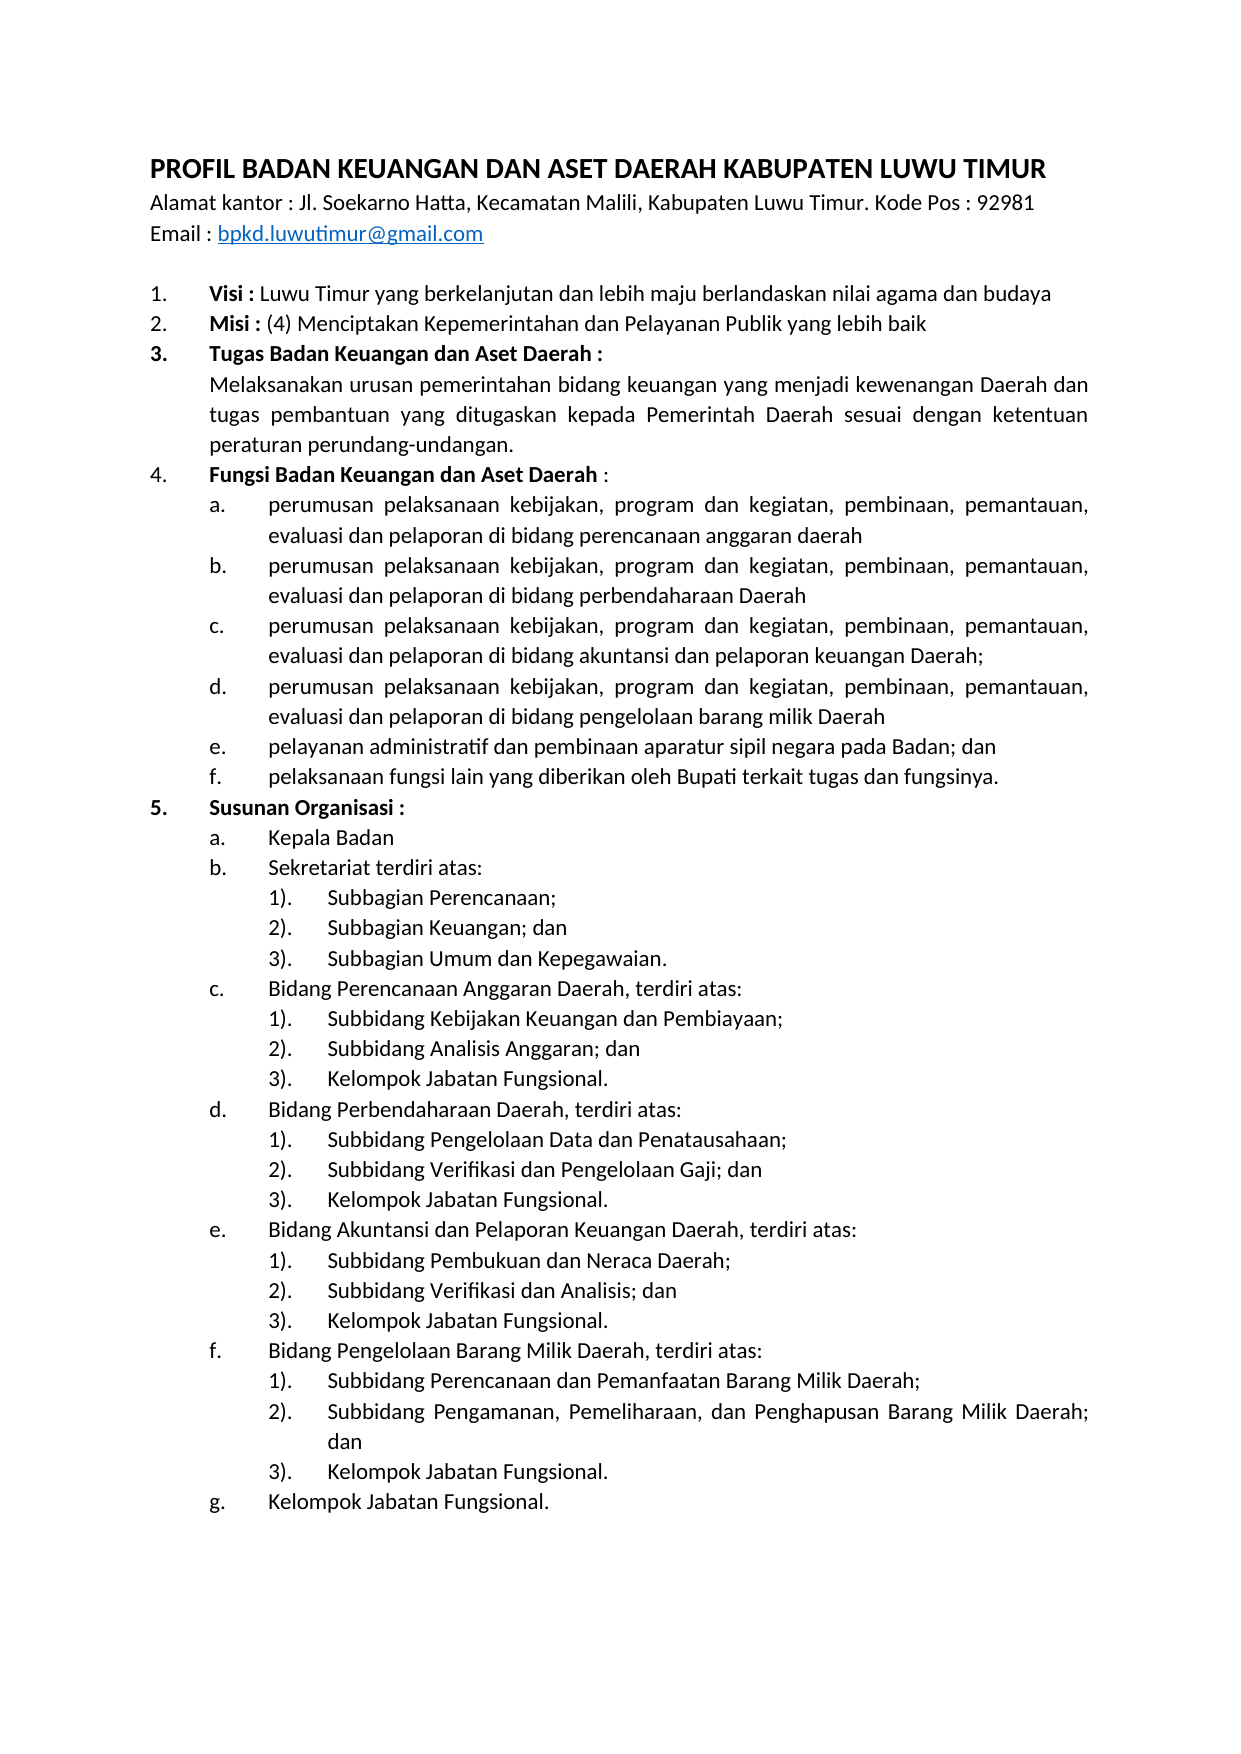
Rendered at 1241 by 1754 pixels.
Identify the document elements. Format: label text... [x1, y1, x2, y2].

list Subbidang Perencanaan dan Pemanfaatan Barang Milik Daerah; [268, 1367, 1090, 1394]
list perumusan pelaksanaan kebijakan, program dan kegiatan, pembinaan, pemantauan, evaluasi dan pelaporan di bidang akuntansi dan pelaporan keuangan Daerah; [209, 611, 1090, 669]
list Bidang Perencanaan Anggaran Daerah, terdiri atas: [209, 974, 1090, 1002]
list perumusan pelaksanaan kebijakan, program dan kegiatan, pembinaan, pemantauan, evaluasi dan pelaporan di bidang perencanaan anggaran daerah [209, 491, 1090, 549]
list Susunan Organisasi : [150, 793, 1090, 821]
list Kelompok Jabatan Fungsional. [209, 1487, 1090, 1515]
list Subbidang Pengamanan, Pemeliharaan, dan Penghapusan Barang Milik Daerah; dan [268, 1397, 1090, 1455]
list Bidang Akuntansi dan Pelaporan Keuangan Daerah, terdiri atas: [209, 1216, 1090, 1243]
text Email : bpkd.luwutimur@gmail.com [150, 219, 1090, 247]
list Visi : Luwu Timur yang berkelanjutan dan lebih maju berlandaskan nilai agama dan budaya [150, 279, 1090, 307]
text Alamat kantor : Jl. Soekarno Hatta, Kecamatan Malili, Kabupaten Luwu Timur. Kode Pos : 92981 [150, 188, 1090, 216]
list Misi : (4) Menciptakan Kepemerintahan dan Pelayanan Publik yang lebih baik [150, 309, 1090, 337]
list Subbidang Pengelolaan Data dan Penatausahaan; [268, 1125, 1090, 1153]
list Melaksanakan urusan pemerintahan bidang keuangan yang menjadi kewenangan Daerah dan tugas pembantuan yang ditugaskan kepada Pemerintah Daerah sesuai dengan ketentuan peraturan perundang-undangan. [209, 370, 1090, 458]
list Subbidang Analisis Anggaran; dan [268, 1034, 1090, 1062]
list Kelompok Jabatan Fungsional. [268, 1064, 1090, 1092]
text PROFIL BADAN KEUANGAN DAN ASET DAERAH KABUPATEN LUWU TIMUR [150, 150, 1090, 186]
list Subbidang Pembukuan dan Neraca Daerah; [268, 1246, 1090, 1274]
list Bidang Pengelolaan Barang Milik Daerah, terdiri atas: [209, 1336, 1090, 1364]
list pelaksanaan fungsi lain yang diberikan oleh Bupati terkait tugas dan fungsinya. [209, 762, 1090, 790]
list Bidang Perbendaharaan Daerah, terdiri atas: [209, 1095, 1090, 1123]
list Subbagian Perencanaan; [268, 883, 1090, 911]
list Subbidang Verifikasi dan Pengelolaan Gaji; dan [268, 1155, 1090, 1183]
list Kepala Badan [209, 823, 1090, 851]
list Kelompok Jabatan Fungsional. [268, 1306, 1090, 1334]
list Subbagian Keuangan; dan [268, 913, 1090, 941]
list Subbidang Verifikasi dan Analisis; dan [268, 1276, 1090, 1304]
list Kelompok Jabatan Fungsional. [268, 1185, 1090, 1213]
list Subbagian Umum dan Kepegawaian. [268, 944, 1090, 972]
list Sekretariat terdiri atas: [209, 853, 1090, 881]
list Tugas Badan Keuangan dan Aset Daerah : [150, 339, 1090, 367]
list Kelompok Jabatan Fungsional. [268, 1457, 1090, 1485]
list Subbidang Kebijakan Keuangan dan Pembiayaan; [268, 1004, 1090, 1032]
list perumusan pelaksanaan kebijakan, program dan kegiatan, pembinaan, pemantauan, evaluasi dan pelaporan di bidang pengelolaan barang milik Daerah [209, 672, 1090, 730]
list pelayanan administratif dan pembinaan aparatur sipil negara pada Badan; dan [209, 732, 1090, 760]
list Fungsi Badan Keuangan dan Aset Daerah : [150, 460, 1090, 488]
list perumusan pelaksanaan kebijakan, program dan kegiatan, pembinaan, pemantauan, evaluasi dan pelaporan di bidang perbendaharaan Daerah [209, 551, 1090, 609]
